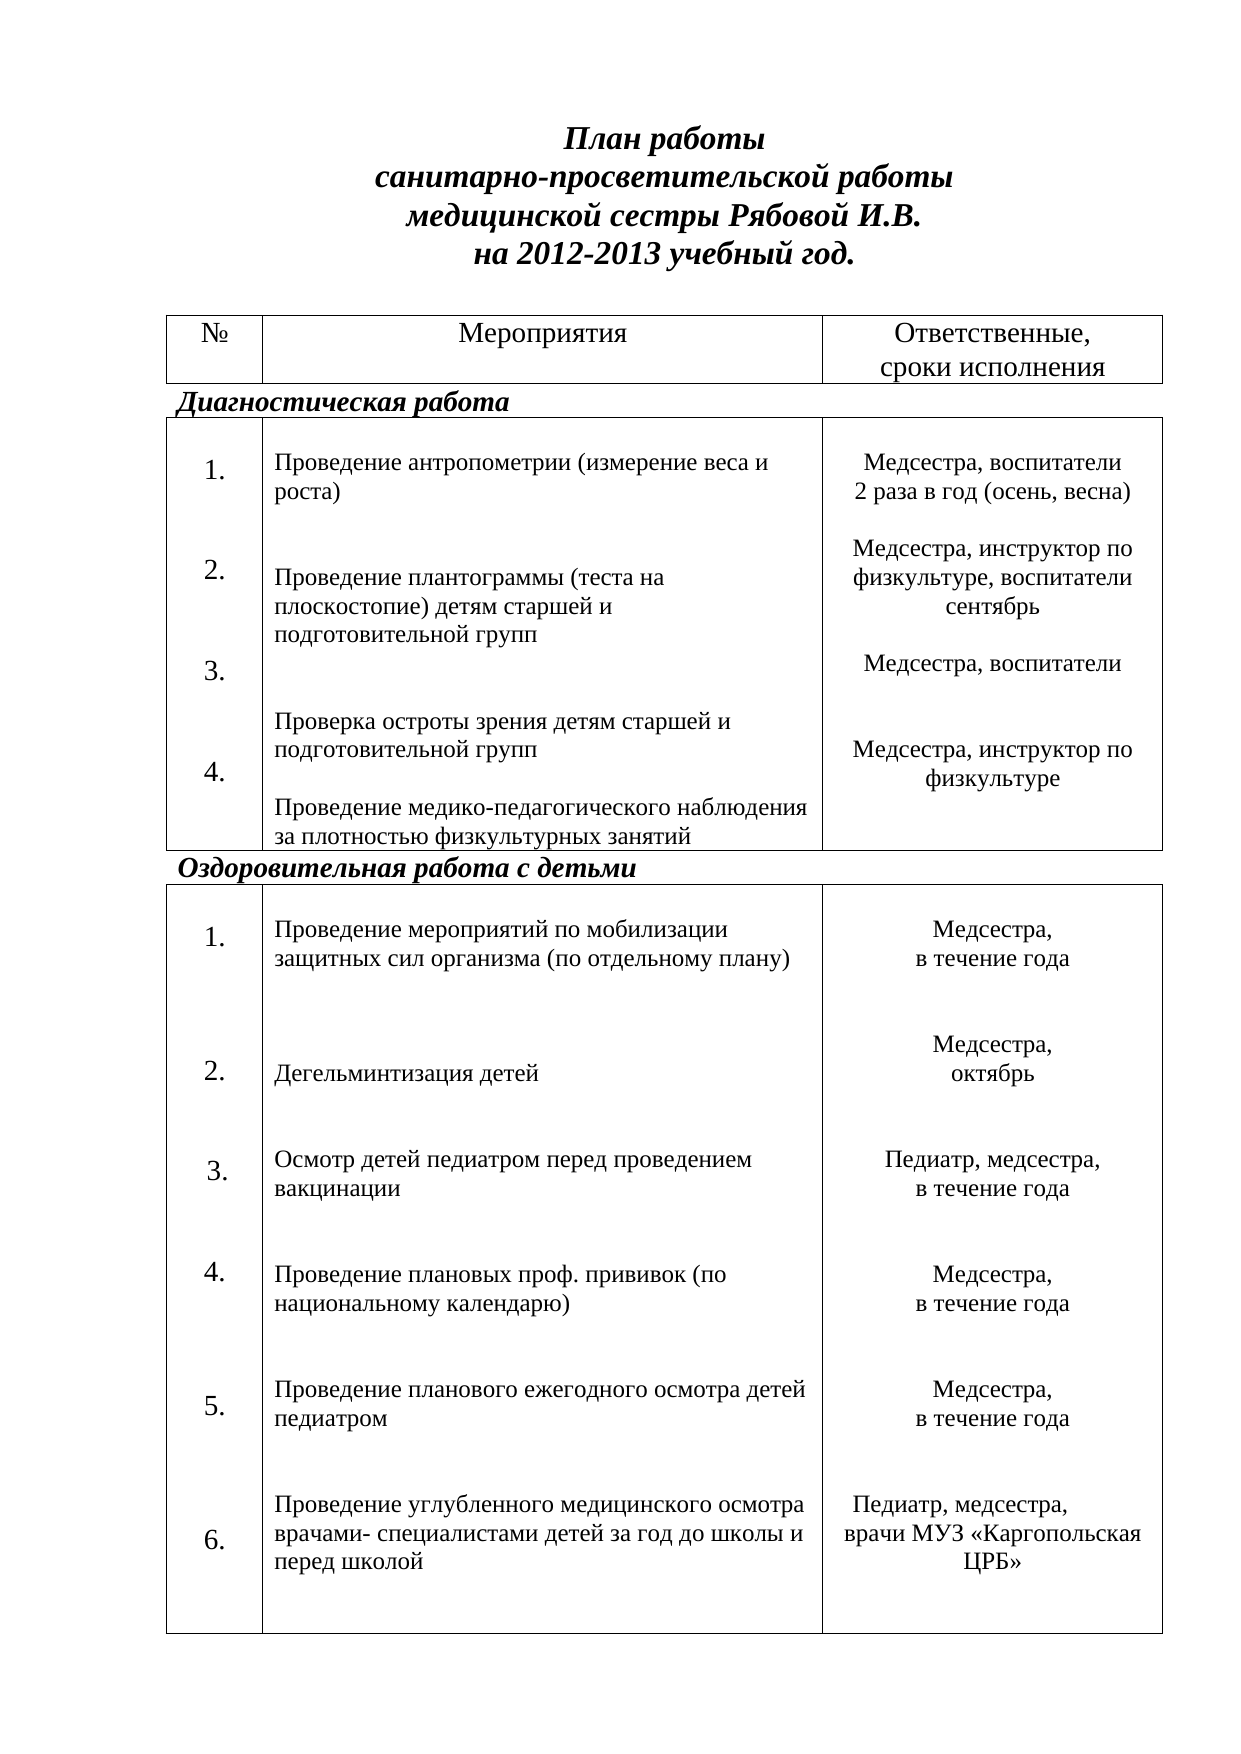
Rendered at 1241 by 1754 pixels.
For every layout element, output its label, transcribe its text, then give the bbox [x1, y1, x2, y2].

text санитарно-просветительской работы [177, 156, 1152, 195]
table_cell 1. 2. 3. 4. 5. 6. [167, 885, 262, 1633]
text медицинской сестры Рябовой И.В. [177, 195, 1152, 233]
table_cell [263, 885, 822, 1633]
text на 2012-2013 учебный год. [177, 233, 1152, 271]
table_cell Оздоровительная работа с детьми [166, 851, 1163, 884]
table_cell Диагностическая работа [166, 384, 1163, 417]
table_cell Проведение антропометрии (измерение веса и роста) Проведение плантограммы (теста на плоскостопие) детям старшей и подготовительной групп Проверка остроты зрения детям старшей и подготовительной групп Проведение медико-педагогического наблюдения за плотностью физкультурных занятий [263, 418, 822, 849]
text План работы [177, 118, 1152, 156]
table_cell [823, 885, 1162, 1633]
table_cell 1. 2. 3. 4. [167, 418, 262, 849]
table_cell Медсестра, воспитатели 2 раза в год (осень, весна) Медсестра, инструктор по физкультуре, воспитатели сентябрь Медсестра, воспитатели Медсестра, инструктор по физкультуре [823, 418, 1162, 849]
table_header Мероприятия [263, 316, 822, 383]
table_header Ответственные, сроки исполнения [823, 316, 1162, 383]
table_header № [167, 316, 262, 383]
